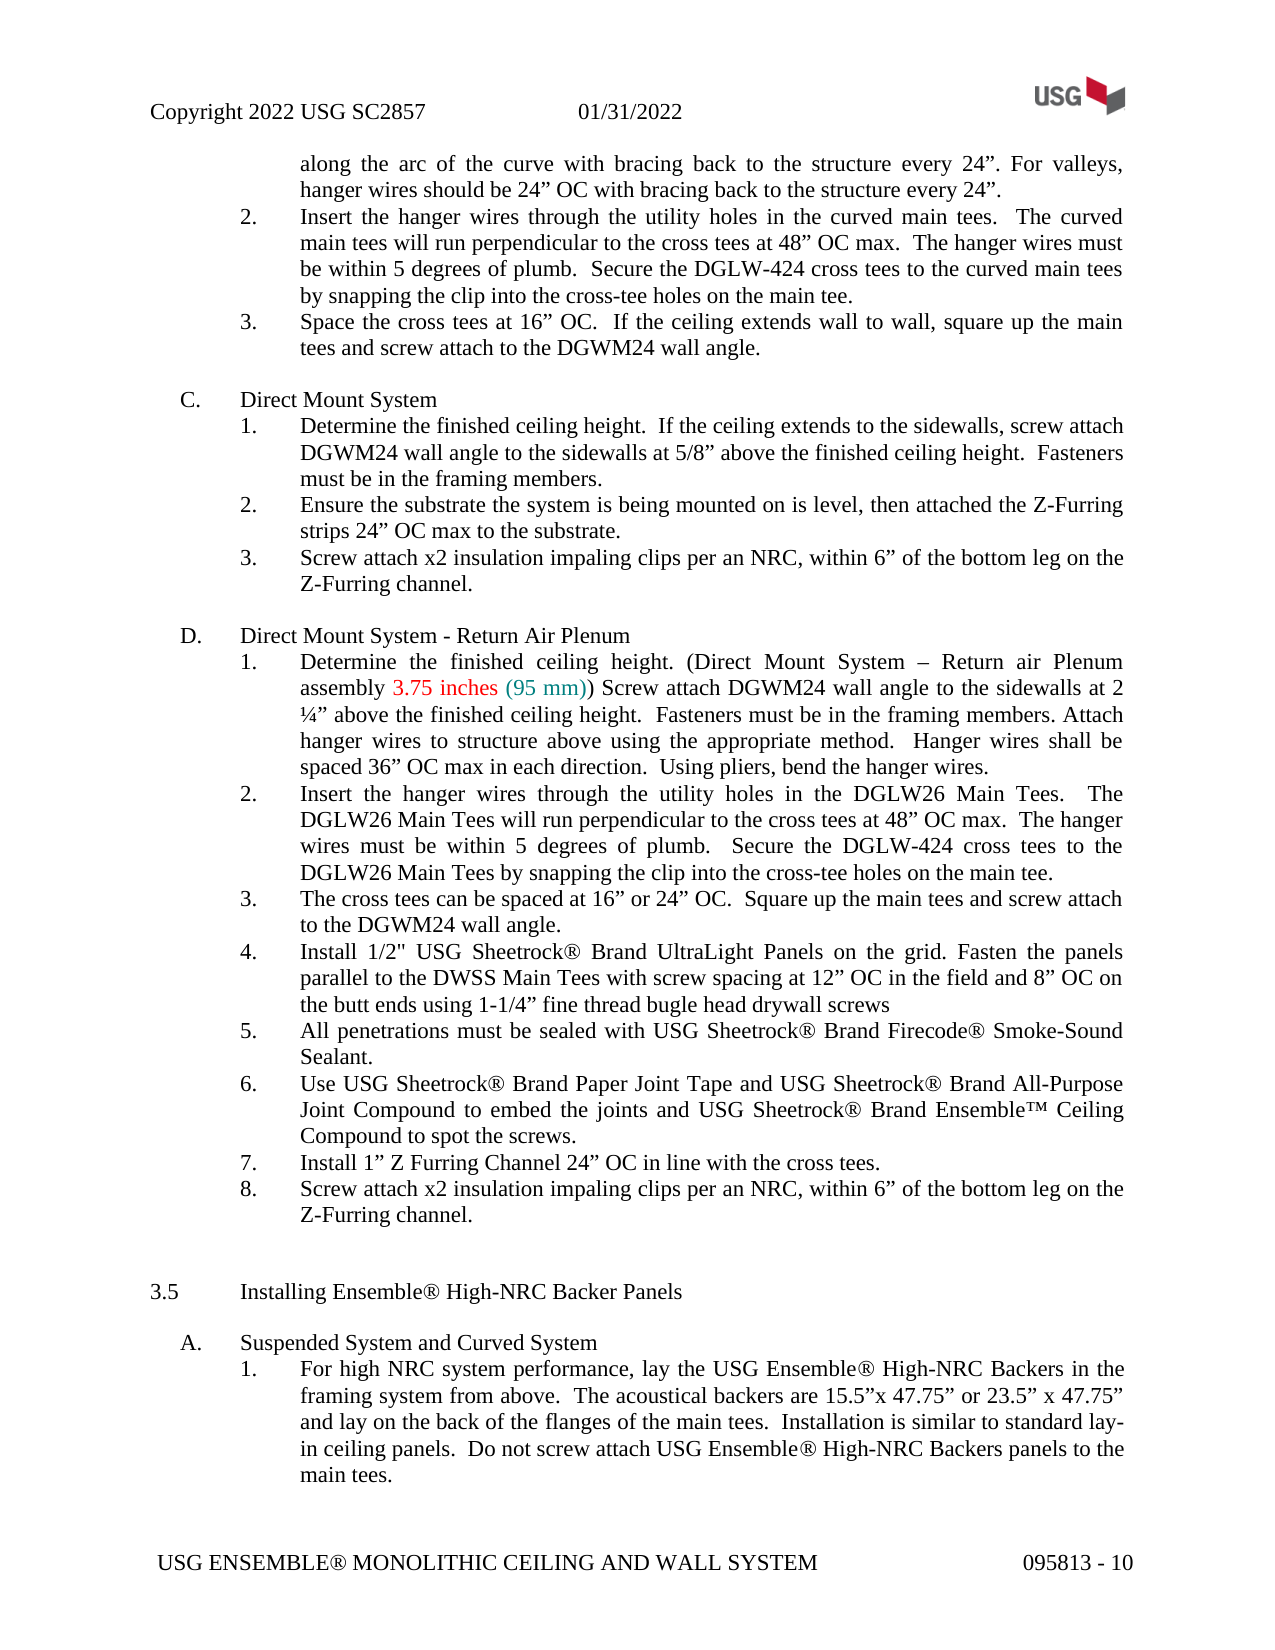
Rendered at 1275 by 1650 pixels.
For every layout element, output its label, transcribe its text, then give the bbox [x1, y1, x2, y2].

picture [1035, 75, 1125, 120]
text Direct Mount System - Return Air Plenum [180, 622, 1125, 648]
text Ensure the substrate the system is being mounted on is level, then attached the Z-Furring strips 24” OC max to the substrate. [240, 491, 1125, 544]
text Installing Ensemble® High-NRC Backer Panels [150, 1278, 1125, 1304]
text Screw attach x2 insulation impaling clips per an NRC, within 6” of the bottom leg on the Z-Furring channel. [240, 1175, 1125, 1228]
text Insert the hanger wires through the utility holes in the DGLW26 Main Tees. The DGLW26 Main Tees will run perpendicular to the cross tees at 48” OC max. The hanger wires must be within 5 degrees of plumb. Secure the DGLW-424 cross tees to the DGLW26 Main Tees by snapping the clip into the cross-tee holes on the main tee. [240, 780, 1125, 885]
text All penetrations must be sealed with USG Sheetrock® Brand Firecode® Smoke-Sound Sealant. [240, 1017, 1125, 1070]
text Suspended System and Curved System [180, 1329, 1125, 1356]
text Screw attach x2 insulation impaling clips per an NRC, within 6” of the bottom leg on the Z-Furring channel. [240, 544, 1125, 597]
text Use USG Sheetrock® Brand Paper Joint Tape and USG Sheetrock® Brand All-Purpose Joint Compound to embed the joints and USG Sheetrock® Brand Ensemble™ Ceiling Compound to spot the screws. [240, 1070, 1125, 1149]
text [240, 150, 1125, 203]
text Determine the finished ceiling height. (Direct Mount System – Return air Plenum assembly 3.75 inches (95 mm)) Screw attach DGWM24 wall angle to the sidewalls at 2 ¼” above the finished ceiling height. Fasteners must be in the framing members. Attach hanger wires to structure above using the appropriate method. Hanger wires shall be spaced 36” OC max in each direction. Using pliers, bend the hanger wires. [240, 648, 1125, 780]
text The cross tees can be spaced at 16” or 24” OC. Square up the main tees and screw attach to the DGWM24 wall angle. [240, 885, 1125, 938]
text Insert the hanger wires through the utility holes in the curved main tees. The curved main tees will run perpendicular to the cross tees at 48” OC max. The hanger wires must be within 5 degrees of plumb. Secure the DGLW-424 cross tees to the curved main tees by snapping the clip into the cross-tee holes on the main tee. [240, 203, 1125, 308]
text Direct Mount System [180, 386, 1125, 412]
text Install 1/2" USG Sheetrock® Brand UltraLight Panels on the grid. Fasten the panels parallel to the DWSS Main Tees with screw spacing at 12” OC in the field and 8” OC on the butt ends using 1-1/4” fine thread bugle head drywall screws [240, 938, 1125, 1017]
text Install 1” Z Furring Channel 24” OC in line with the cross tees. [240, 1149, 1125, 1175]
text Space the cross tees at 16” OC. If the ceiling extends wall to wall, square up the main tees and screw attach to the DGWM24 wall angle. [240, 308, 1125, 361]
text For high NRC system performance, lay the USG Ensemble® High-NRC Backers in the framing system from above. The acoustical backers are 15.5”x 47.75” or 23.5” x 47.75” and lay on the back of the flanges of the main tees. Installation is similar to standard lay-in ceiling panels. Do not screw attach USG Ensemble® High-NRC Backers panels to the main tees. [240, 1356, 1125, 1487]
text Determine the finished ceiling height. If the ceiling extends to the sidewalls, screw attach DGWM24 wall angle to the sidewalls at 5/8” above the finished ceiling height. Fasteners must be in the framing members. [240, 412, 1125, 491]
